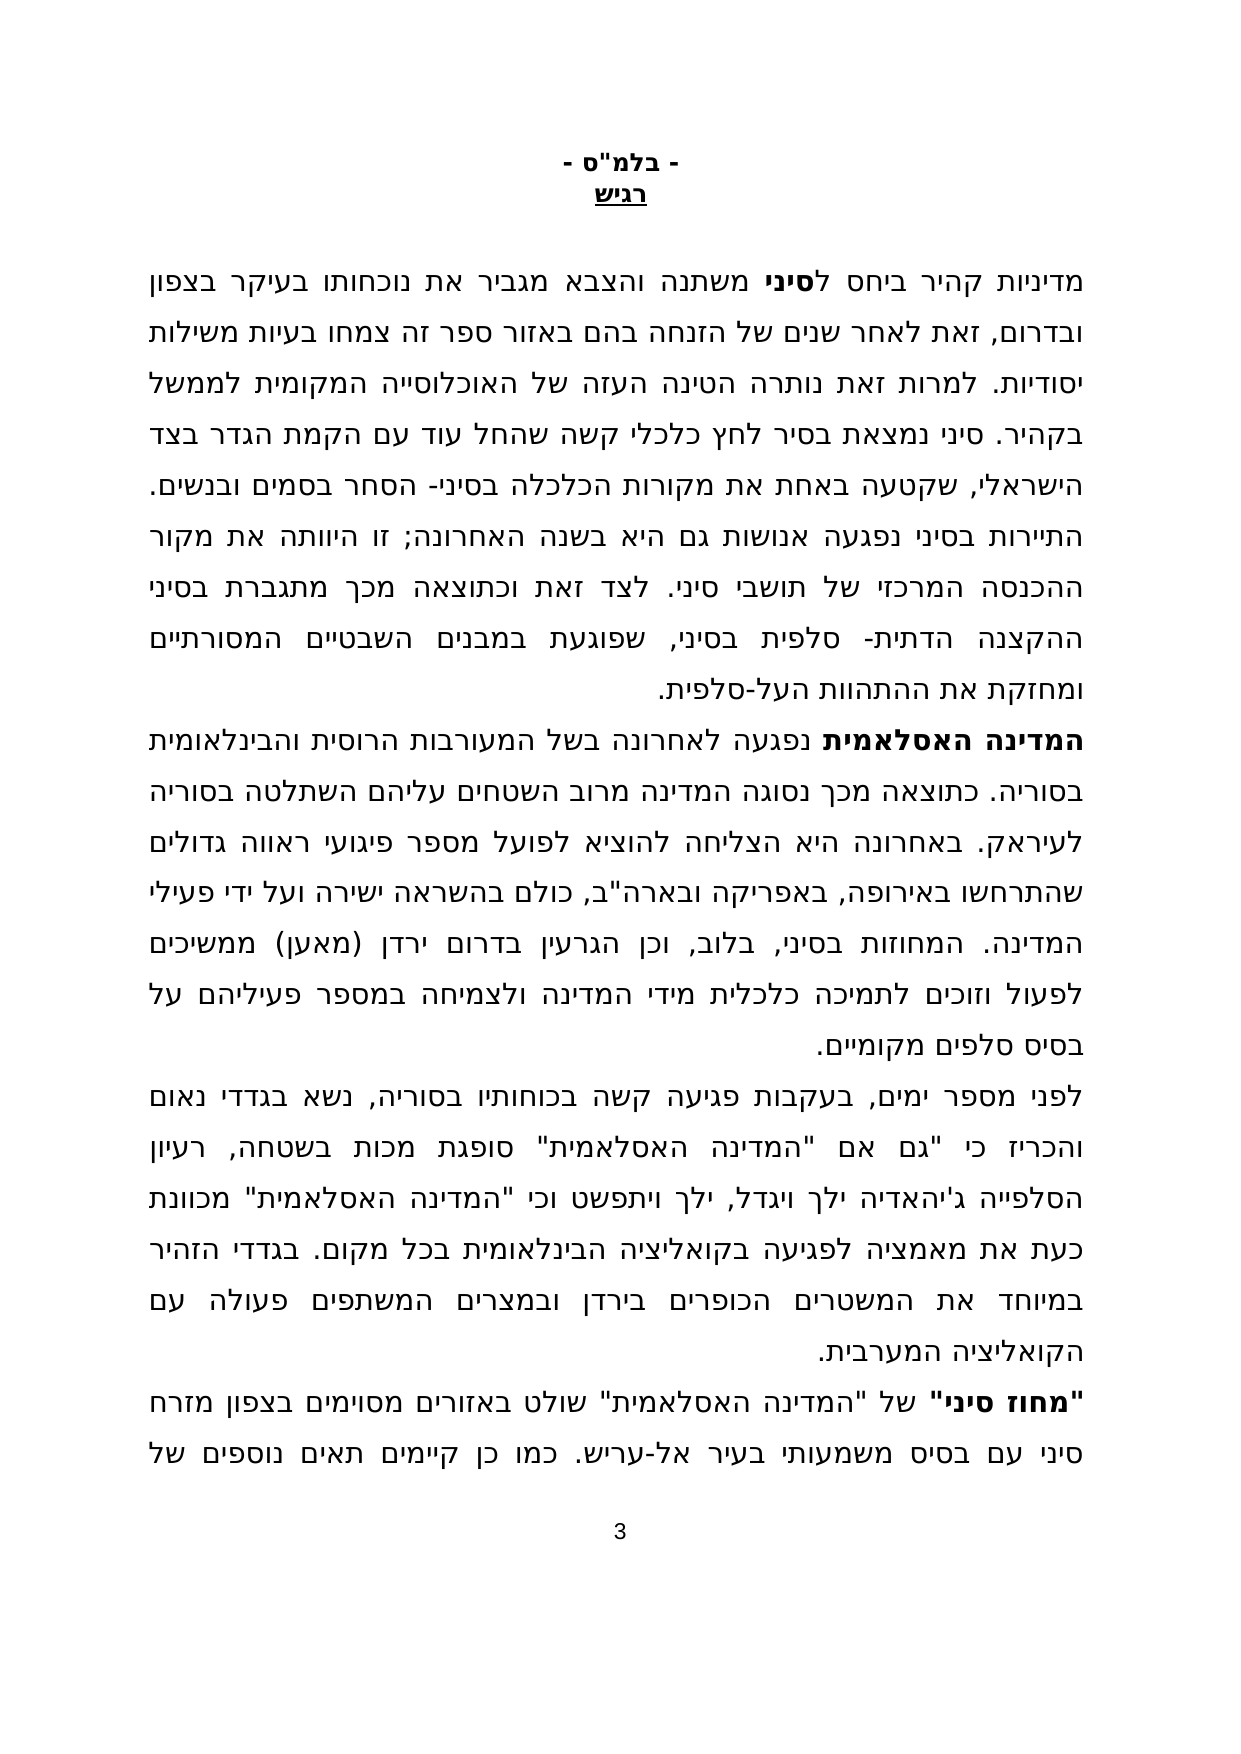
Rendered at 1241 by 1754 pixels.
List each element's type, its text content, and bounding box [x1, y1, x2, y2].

text המדינה האסלאמית נפגעה לאחרונה בשל המעורבות הרוסית והבינלאומית בסוריה. כתוצאה מכך נסוגה המדינה מרוב השטחים עליהם השתלטה בסוריה לעיראק. באחרונה היא הצליחה להוציא לפועל מספר פיגועי ראווה גדולים שהתרחשו באירופה, באפריקה ובארה"ב, כולם בהשראה ישירה ועל ידי פעילי המדינה. המחוזות בסיני, בלוב, וכן הגרעין בדרום ירדן (מאען) ממשיכים לפעול וזוכים לתמיכה כלכלית מידי המדינה ולצמיחה במספר פעיליהם על בסיס סלפים מקומיים. [148, 723, 1085, 1063]
text מדיניות קהיר ביחס לסיני משתנה והצבא מגביר את נוכחותו בעיקר בצפון ובדרום, זאת לאחר שנים של הזנחה בהם באזור ספר זה צמחו בעיות משילות יסודיות. למרות זאת נותרה הטינה העזה של האוכלוסייה המקומית לממשל בקהיר. סיני נמצאת בסיר לחץ כלכלי קשה שהחל עוד עם הקמת הגדר בצד הישראלי, שקטעה באחת את מקורות הכלכלה בסיני- הסחר בסמים ובנשים. התיירות בסיני נפגעה אנושות גם היא בשנה האחרונה; זו היוותה את מקור ההכנסה המרכזי של תושבי סיני. לצד זאת וכתוצאה מכך מתגברת בסיני ההקצנה הדתית- סלפית בסיני, שפוגעת במבנים השבטיים המסורתיים ומחזקת את ההתהוות העל-סלפית. [148, 264, 1085, 706]
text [148, 1385, 1085, 1470]
text לפני מספר ימים, בעקבות פגיעה קשה בכוחותיו בסוריה, נשא בגדדי נאום והכריז כי "גם אם "המדינה האסלאמית" סופגת מכות בשטחה, רעיון הסלפייה ג'יהאדיה ילך ויגדל, ילך ויתפשט וכי "המדינה האסלאמית" מכוונת כעת את מאמציה לפגיעה בקואליציה הבינלאומית בכל מקום. בגדדי הזהיר במיוחד את המשטרים הכופרים בירדן ובמצרים המשתפים פעולה עם הקואליציה המערבית. [148, 1079, 1085, 1368]
